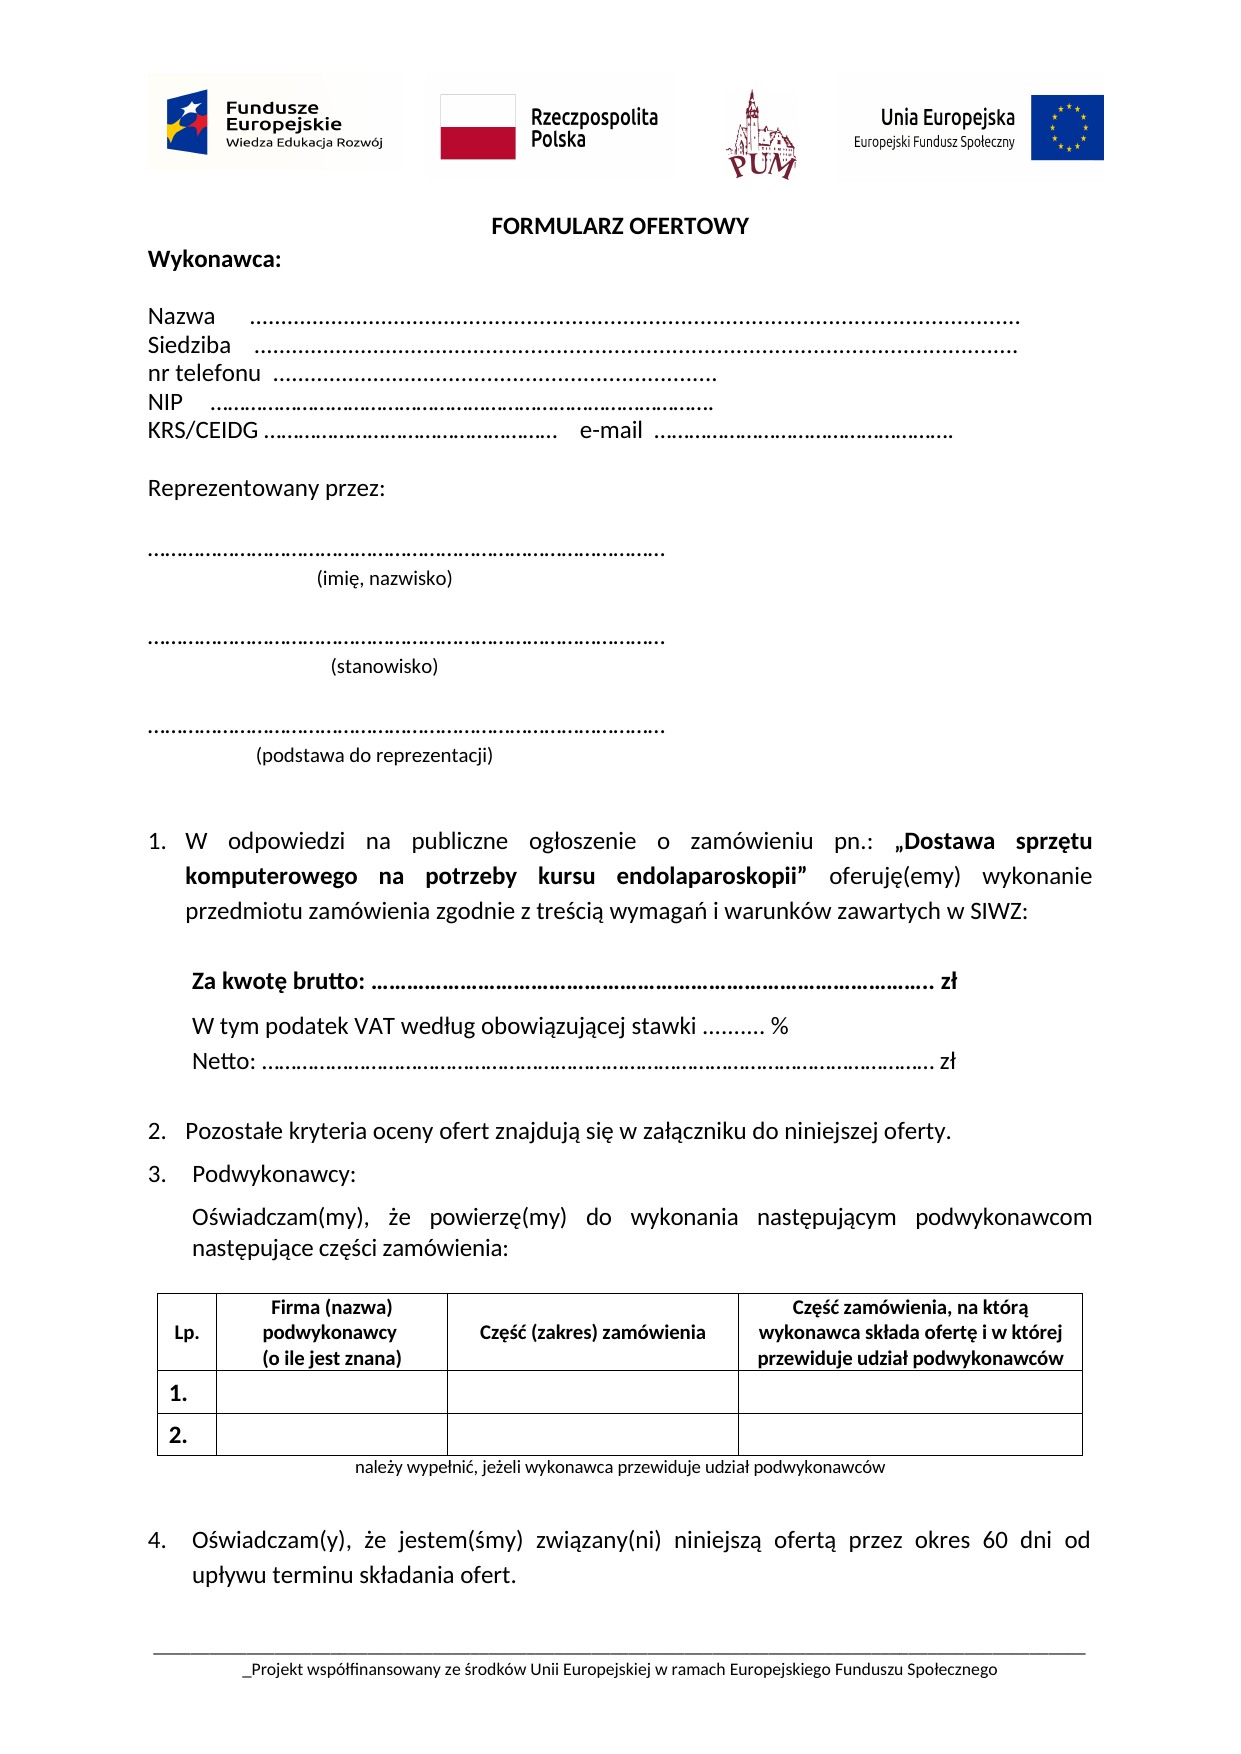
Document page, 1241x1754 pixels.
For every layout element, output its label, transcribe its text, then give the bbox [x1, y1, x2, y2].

text Reprezentowany przez: [148, 473, 1093, 502]
text należy wypełnić, jeżeli wykonawca przewiduje udział podwykonawców [148, 1456, 1093, 1479]
text KRS/CEIDG …………………………………………… e-mail ……………………………………………. [148, 416, 1093, 444]
list Pozostałe kryteria oceny ofert znajdują się w załączniku do niniejszej oferty. [148, 1116, 1093, 1146]
text ……………………………………………………………………………… [148, 710, 1093, 739]
table_cell 2. [158, 1414, 216, 1455]
text 3. Podwykonawcy: [148, 1158, 1093, 1189]
text FORMULARZ OFERTOWY [148, 210, 1093, 240]
text ……………………………………………………………………………… [148, 533, 1093, 562]
table_header Lp. [158, 1294, 216, 1370]
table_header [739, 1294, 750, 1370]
text NIP ……………………………………………………………………………. [148, 387, 1093, 416]
text Netto: ……………………………………………………………………………………………………… zł [148, 1046, 1093, 1076]
text Nazwa [148, 302, 1093, 330]
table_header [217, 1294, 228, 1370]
picture [147, 73, 402, 171]
picture [838, 73, 1104, 182]
table_cell [739, 1414, 1082, 1455]
table_cell [448, 1371, 738, 1413]
text 4. Oświadczam(y), że jestem(śmy) związany(ni) niniejszą ofertą przez okres 60 dni od upływu terminu składania ofert. [148, 1524, 1093, 1590]
text (stanowisko) [298, 650, 1093, 679]
picture [725, 89, 797, 180]
text Oświadczam(my), że powierzę(my) do wykonania następującym podwykonawcom następujące części zamówienia: [148, 1202, 1093, 1263]
text (imię, nazwisko) [298, 562, 1093, 591]
text Siedziba [148, 330, 1093, 359]
text Wykonawca: [148, 245, 1093, 273]
list W odpowiedzi na publiczne ogłoszenie o zamówieniu pn.: „Dostawa sprzętu komputerowego na potrzeby kursu endolaparoskopii” oferuję(emy) wykonanie przedmiotu zamówienia zgodnie z treścią wymagań i warunków zawartych w SIWZ: [148, 825, 1093, 925]
picture [424, 73, 674, 181]
text W tym podatek VAT według obowiązującej stawki .......... % [148, 1011, 1093, 1041]
text (podstawa do reprezentacji) [223, 739, 1093, 768]
table_header Część (zakres) zamówienia [448, 1294, 738, 1370]
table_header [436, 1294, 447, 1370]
table_cell [448, 1414, 738, 1455]
table_cell [217, 1371, 447, 1413]
text ……………………………………………………………………………… [148, 621, 1093, 650]
table_cell [217, 1414, 447, 1455]
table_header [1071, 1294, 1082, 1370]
text Za kwotę brutto: ………………………………………………………………………………….. zł [192, 965, 1093, 995]
table_cell 1. [158, 1371, 216, 1413]
table_cell [739, 1371, 1082, 1413]
text nr telefonu [148, 359, 1093, 387]
